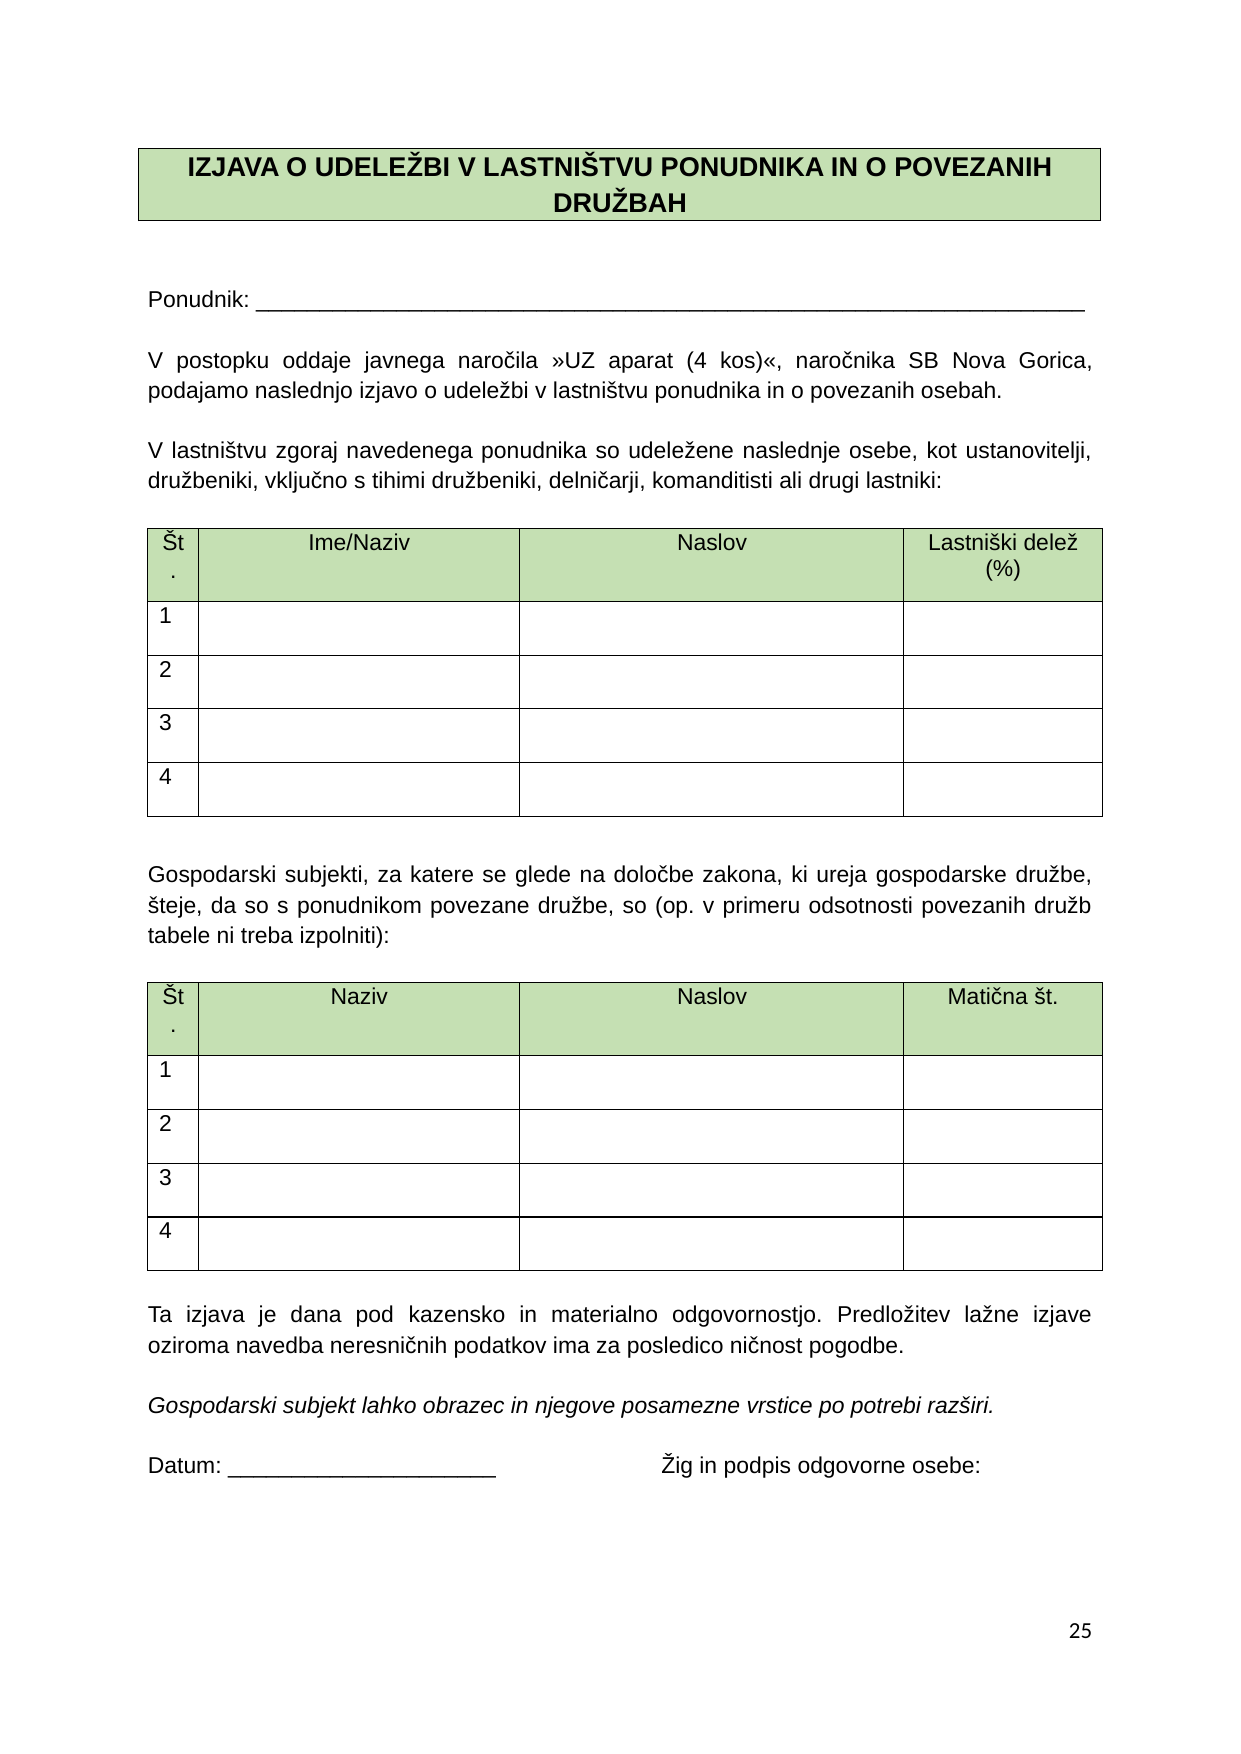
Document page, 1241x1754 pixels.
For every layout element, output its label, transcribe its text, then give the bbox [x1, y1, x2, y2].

table_cell [199, 763, 519, 816]
table_cell [520, 656, 903, 708]
table_header Naslov [520, 529, 903, 601]
table_cell [199, 1218, 519, 1270]
table_cell [520, 709, 903, 762]
text V postopku oddaje javnega naročila »UZ aparat (4 kos)«, naročnika SB Nova Gorica, podajamo naslednjo izjavo o udeležbi v lastništvu ponudnika in o povezanih osebah. [148, 347, 1093, 403]
table_cell [904, 1110, 1102, 1163]
table_cell 1 [148, 1056, 198, 1109]
table_cell [199, 602, 519, 654]
text Gospodarski subjekti, za katere se glede na določbe zakona, ki ureja gospodarske družbe, šteje, da so s ponudnikom povezane družbe, so (op. v primeru odsotnosti povezanih družb tabele ni treba izpolniti): [148, 861, 1092, 948]
table_cell [199, 656, 519, 708]
table_cell 2 [148, 1110, 198, 1163]
table_header Matična št. [904, 983, 1102, 1055]
table_cell [520, 1056, 903, 1109]
table_cell [199, 1056, 519, 1109]
table_cell [199, 1110, 519, 1163]
table_cell 4 [148, 763, 198, 816]
table_cell [520, 1164, 903, 1216]
table_cell [904, 709, 1102, 762]
table_header Št. [148, 529, 198, 601]
subtitle IZJAVA O UDELEŽBI V LASTNIŠTVU PONUDNIKA IN O POVEZANIH DRUŽBAH [139, 149, 1100, 220]
table_header Št. [148, 983, 198, 1055]
table_cell [520, 1218, 903, 1270]
table_header Naziv [199, 983, 519, 1055]
table_cell [904, 656, 1102, 708]
table_cell 4 [148, 1218, 198, 1270]
table_header Naslov [520, 983, 903, 1055]
text Datum: _____________________ Žig in podpis odgovorne osebe: [148, 1452, 1092, 1479]
table_cell [520, 1110, 903, 1163]
table_cell 1 [148, 602, 198, 654]
table_header Ime/Naziv [199, 529, 519, 601]
table_cell [199, 709, 519, 762]
table_header Lastniški delež (%) [904, 529, 1102, 601]
table_cell [904, 1164, 1102, 1216]
table_cell 3 [148, 709, 198, 762]
table_cell 2 [148, 656, 198, 708]
table_cell [904, 763, 1102, 816]
table_cell [904, 1056, 1102, 1109]
text Ta izjava je dana pod kazensko in materialno odgovornostjo. Predložitev lažne izjave oziroma navedba neresničnih podatkov ima za posledico ničnost pogodbe. [148, 1301, 1092, 1358]
text Ponudnik: _________________________________________________________________ [148, 286, 1092, 313]
table_cell [904, 602, 1102, 654]
table_cell [520, 602, 903, 654]
table_cell [199, 1164, 519, 1216]
text Gospodarski subjekt lahko obrazec in njegove posamezne vrstice po potrebi razširi. [148, 1392, 1092, 1418]
table_cell [520, 763, 903, 816]
table_cell [904, 1218, 1102, 1270]
table_cell 3 [148, 1164, 198, 1216]
text V lastništvu zgoraj navedenega ponudnika so udeležene naslednje osebe, kot ustanovitelji, družbeniki, vključno s tihimi družbeniki, delničarji, komanditisti ali drugi lastniki: [148, 437, 1092, 494]
